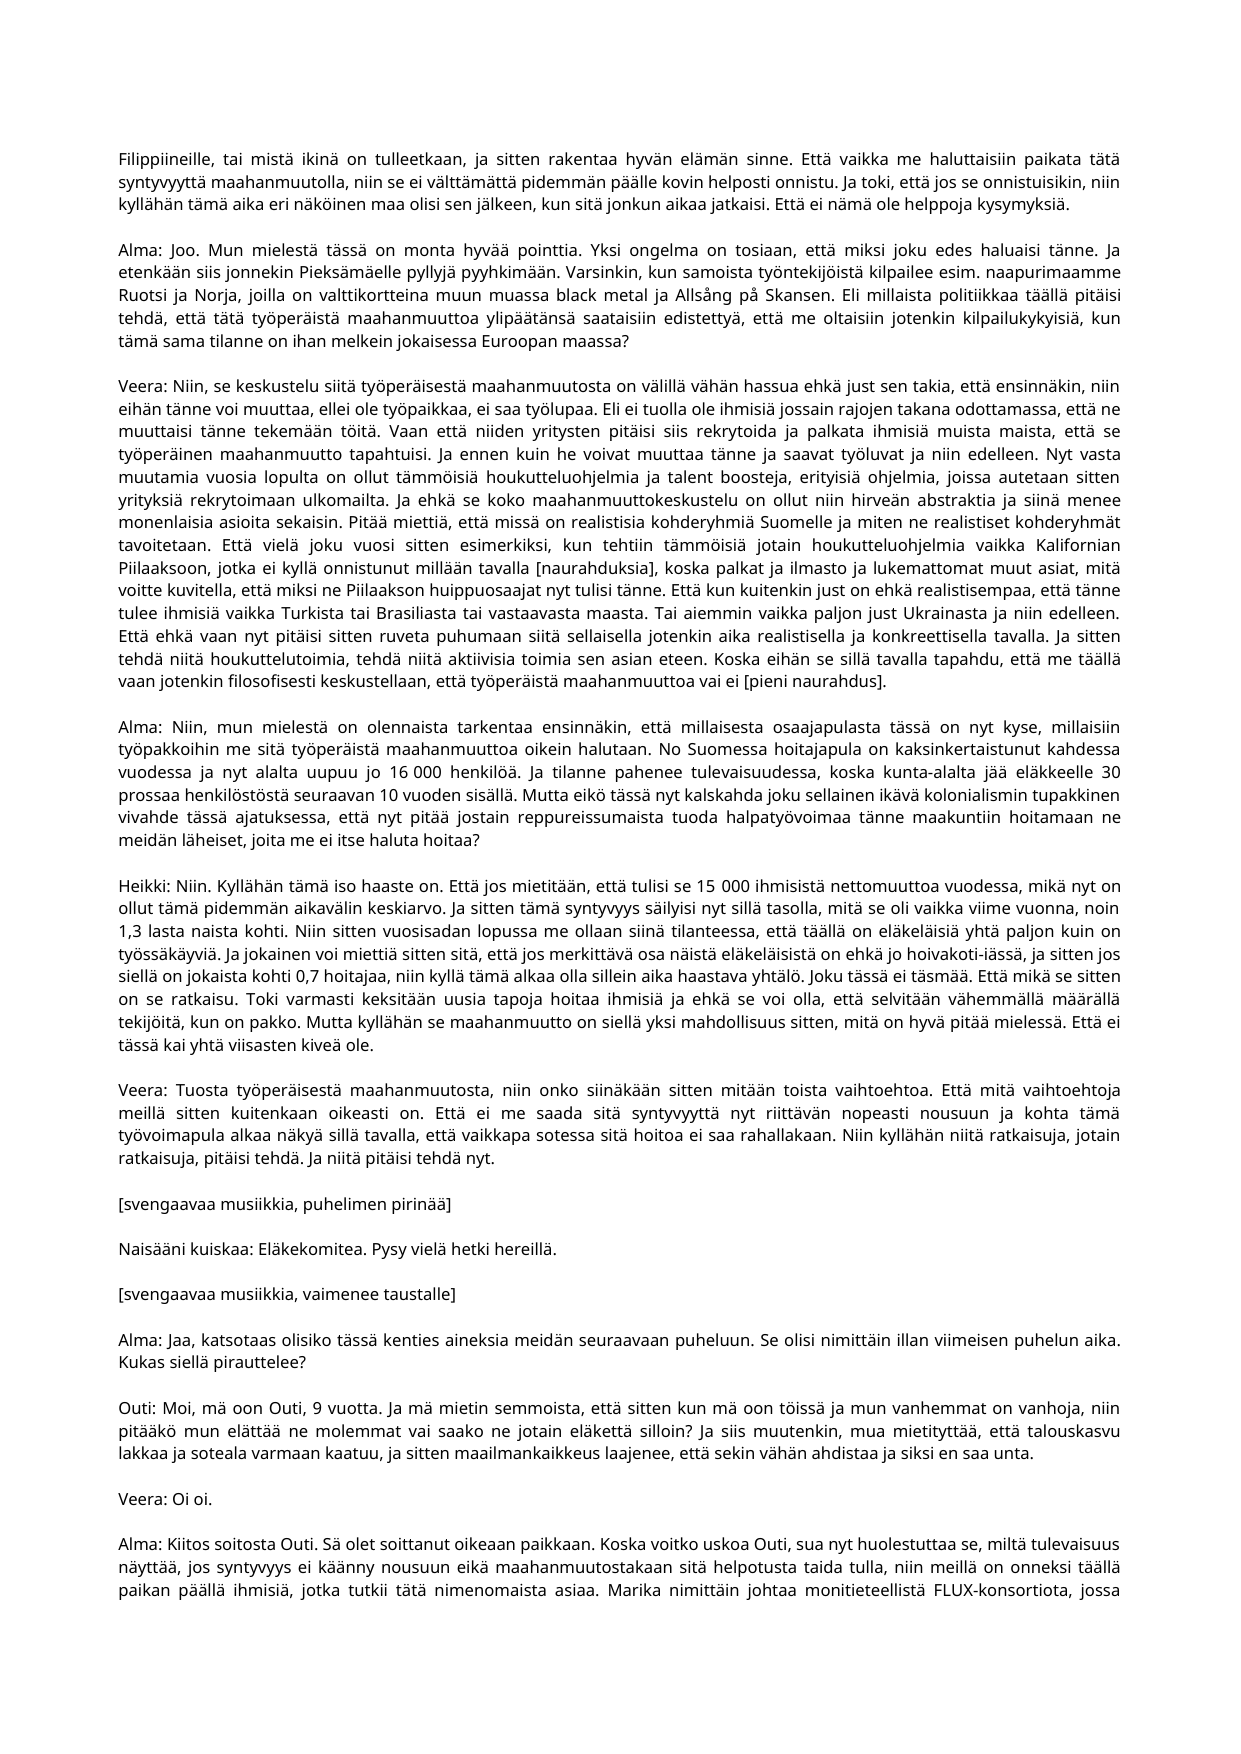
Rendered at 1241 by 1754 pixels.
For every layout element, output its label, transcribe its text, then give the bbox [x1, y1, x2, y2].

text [118, 148, 1122, 216]
text Outi: Moi, mä oon Outi, 9 vuotta. Ja mä mietin semmoista, että sitten kun mä oon töissä ja mun vanhemmat on vanhoja, niin pitääkö mun elättää ne molemmat vai saako ne jotain eläkettä silloin? Ja siis muutenkin, mua mietityttää, että talouskasvu lakkaa ja soteala varmaan kaatuu, ja sitten maailmankaikkeus laajenee, että sekin vähän ahdistaa ja siksi en saa unta. [118, 1397, 1122, 1465]
text Alma: Joo. Mun mielestä tässä on monta hyvää pointtia. Yksi ongelma on tosiaan, että miksi joku edes haluaisi tänne. Ja etenkään siis jonnekin Pieksämäelle pyllyjä pyyhkimään. Varsinkin, kun samoista työntekijöistä kilpailee esim. naapurimaamme Ruotsi ja Norja, joilla on valttikortteina muun muassa black metal ja Allsång på Skansen. Eli millaista politiikkaa täällä pitäisi tehdä, että tätä työperäistä maahanmuuttoa ylipäätänsä saataisiin edistettyä, että me oltaisiin jotenkin kilpailukykyisiä, kun tämä sama tilanne on ihan melkein jokaisessa Euroopan maassa? [118, 238, 1122, 352]
text Alma: Jaa, katsotaas olisiko tässä kenties aineksia meidän seuraavaan puheluun. Se olisi nimittäin illan viimeisen puhelun aika. Kukas siellä pirauttelee? [118, 1328, 1122, 1374]
text [svengaavaa musiikkia, puhelimen pirinää] [118, 1192, 1122, 1215]
text Naisääni kuiskaa: Eläkekomitea. Pysy vielä hetki hereillä. [118, 1238, 1122, 1260]
text Alma: Niin, mun mielestä on olennaista tarkentaa ensinnäkin, että millaisesta osaajapulasta tässä on nyt kyse, millaisiin työpakkoihin me sitä työperäistä maahanmuuttoa oikein halutaan. No Suomessa hoitajapula on kaksinkertaistunut kahdessa vuodessa ja nyt alalta uupuu jo 16 000 henkilöä. Ja tilanne pahenee tulevaisuudessa, koska kunta-alalta jää eläkkeelle 30 prossaa henkilöstöstä seuraavan 10 vuoden sisällä. Mutta eikö tässä nyt kalskahda joku sellainen ikävä kolonialismin tupakkinen vivahde tässä ajatuksessa, että nyt pitää jostain reppureissumaista tuoda halpatyövoimaa tänne maakuntiin hoitamaan ne meidän läheiset, joita me ei itse haluta hoitaa? [118, 715, 1122, 852]
text Veera: Niin, se keskustelu siitä työperäisestä maahanmuutosta on välillä vähän hassua ehkä just sen takia, että ensinnäkin, niin eihän tänne voi muuttaa, ellei ole työpaikkaa, ei saa työlupaa. Eli ei tuolla ole ihmisiä jossain rajojen takana odottamassa, että ne muuttaisi tänne tekemään töitä. Vaan että niiden yritysten pitäisi siis rekrytoida ja palkata ihmisiä muista maista, että se työperäinen maahanmuutto tapahtuisi. Ja ennen kuin he voivat muuttaa tänne ja saavat työluvat ja niin edelleen. Nyt vasta muutamia vuosia lopulta on ollut tämmöisiä houkutteluohjelmia ja talent boosteja, erityisiä ohjelmia, joissa autetaan sitten yrityksiä rekrytoimaan ulkomailta. Ja ehkä se koko maahanmuuttokeskustelu on ollut niin hirveän abstraktia ja siinä menee monenlaisia asioita sekaisin. Pitää miettiä, että missä on realistisia kohderyhmiä Suomelle ja miten ne realistiset kohderyhmät tavoitetaan. Että vielä joku vuosi sitten esimerkiksi, kun tehtiin tämmöisiä jotain houkutteluohjelmia vaikka Kalifornian Piilaaksoon, jotka ei kyllä onnistunut millään tavalla [naurahduksia], koska palkat ja ilmasto ja lukemattomat muut asiat, mitä voitte kuvitella, että miksi ne Piilaakson huippuosaajat nyt tulisi tänne. Että kun kuitenkin just on ehkä realistisempaa, että tänne tulee ihmisiä vaikka Turkista tai Brasiliasta tai vastaavasta maasta. Tai aiemmin vaikka paljon just Ukrainasta ja niin edelleen. Että ehkä vaan nyt pitäisi sitten ruveta puhumaan siitä sellaisella jotenkin aika realistisella ja konkreettisella tavalla. Ja sitten tehdä niitä houkuttelutoimia, tehdä niitä aktiivisia toimia sen asian eteen. Koska eihän se sillä tavalla tapahdu, että me täällä vaan jotenkin filosofisesti keskustellaan, että työperäistä maahanmuuttoa vai ei [pieni naurahdus]. [118, 375, 1122, 693]
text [118, 1533, 1122, 1601]
text Veera: Oi oi. [118, 1487, 1122, 1510]
text [svengaavaa musiikkia, vaimenee taustalle] [118, 1283, 1122, 1306]
text Veera: Tuosta työperäisestä maahanmuutosta, niin onko siinäkään sitten mitään toista vaihtoehtoa. Että mitä vaihtoehtoja meillä sitten kuitenkaan oikeasti on. Että ei me saada sitä syntyvyyttä nyt riittävän nopeasti nousuun ja kohta tämä työvoimapula alkaa näkyä sillä tavalla, että vaikkapa sotessa sitä hoitoa ei saa rahallakaan. Niin kyllähän niitä ratkaisuja, jotain ratkaisuja, pitäisi tehdä. Ja niitä pitäisi tehdä nyt. [118, 1079, 1122, 1169]
text Heikki: Niin. Kyllähän tämä iso haaste on. Että jos mietitään, että tulisi se 15 000 ihmisistä nettomuuttoa vuodessa, mikä nyt on ollut tämä pidemmän aikavälin keskiarvo. Ja sitten tämä syntyvyys säilyisi nyt sillä tasolla, mitä se oli vaikka viime vuonna, noin 1,3 lasta naista kohti. Niin sitten vuosisadan lopussa me ollaan siinä tilanteessa, että täällä on eläkeläisiä yhtä paljon kuin on työssäkäyviä. Ja jokainen voi miettiä sitten sitä, että jos merkittävä osa näistä eläkeläisistä on ehkä jo hoivakoti-iässä, ja sitten jos siellä on jokaista kohti 0,7 hoitajaa, niin kyllä tämä alkaa olla sillein aika haastava yhtälö. Joku tässä ei täsmää. Että mikä se sitten on se ratkaisu. Toki varmasti keksitään uusia tapoja hoitaa ihmisiä ja ehkä se voi olla, että selvitään vähemmällä määrällä tekijöitä, kun on pakko. Mutta kyllähän se maahanmuutto on siellä yksi mahdollisuus sitten, mitä on hyvä pitää mielessä. Että ei tässä kai yhtä viisasten kiveä ole. [118, 874, 1122, 1056]
